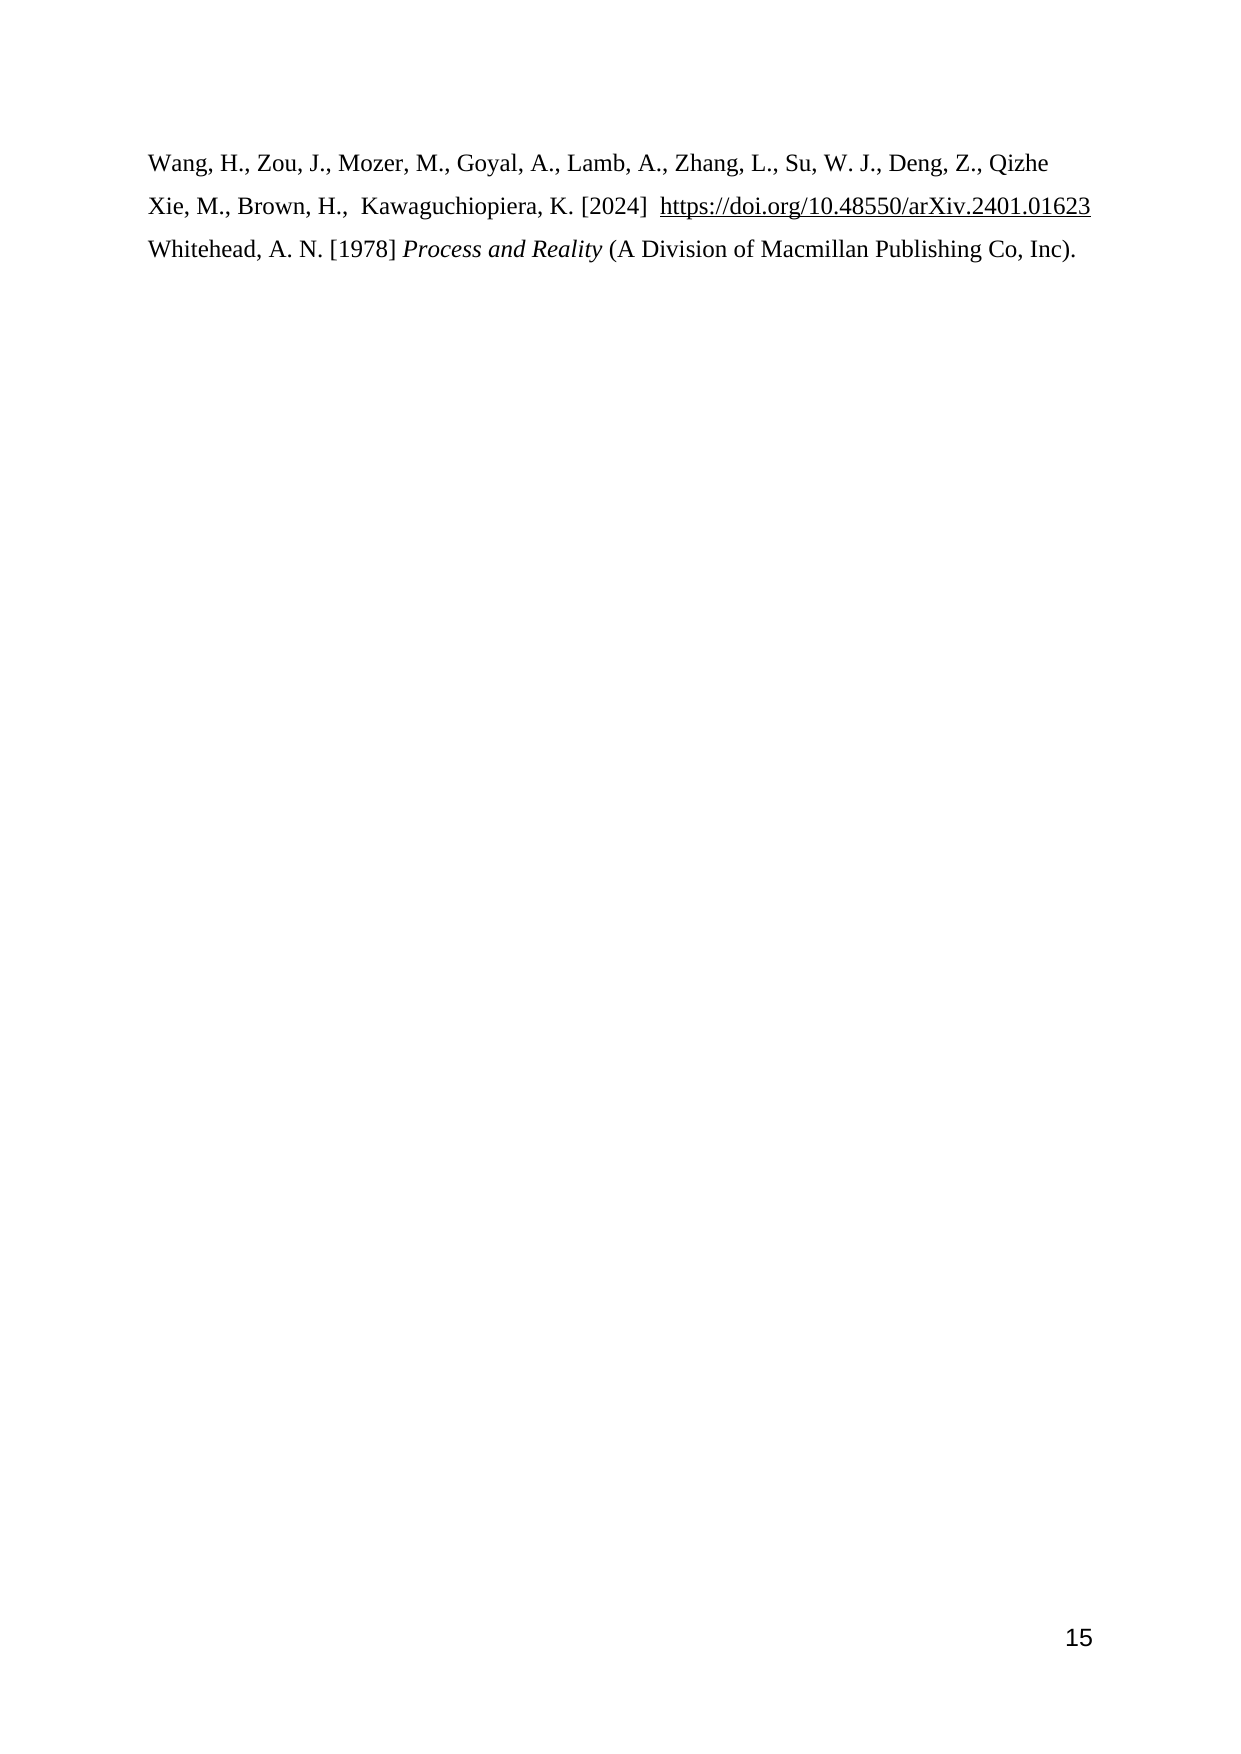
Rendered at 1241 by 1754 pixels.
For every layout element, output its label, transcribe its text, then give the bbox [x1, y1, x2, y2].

text Wang, H., Zou, J., Mozer, M., Goyal, A., Lamb, A., Zhang, L., Su, W. J., Deng, Z., Qizhe Xie, M., Brown, H., Kawaguchiopiera, K. [2024] https://doi.org/10.48550/arXiv.2401.01623 [148, 148, 1093, 219]
text Whitehead, A. N. [1978] Process and Reality (A Division of Macmillan Publishing Co, Inc). [148, 234, 1093, 263]
